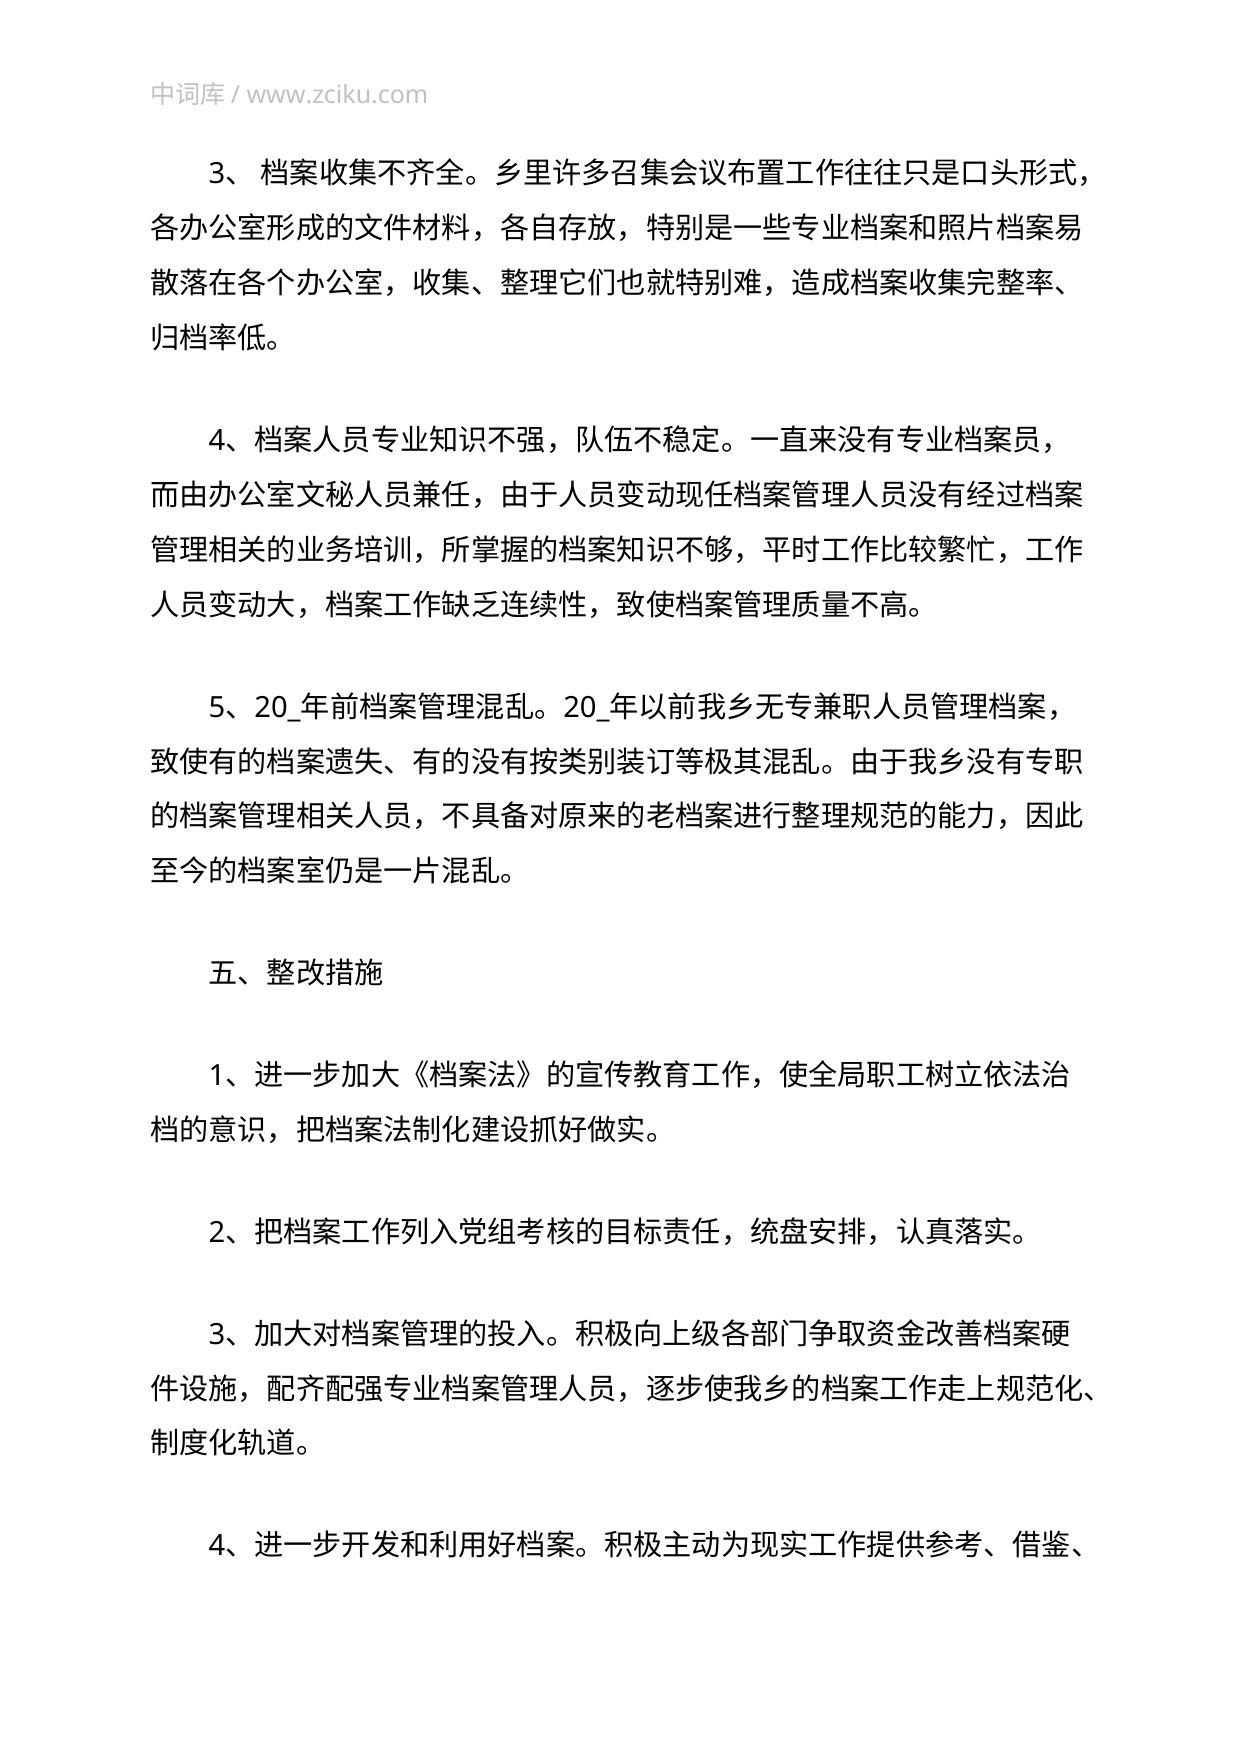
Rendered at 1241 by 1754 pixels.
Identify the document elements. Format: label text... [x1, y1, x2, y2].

text 1、进一步加大《档案法》的宣传教育工作，使全局职工树立依法治档的意识，把档案法制化建设抓好做实。 [150, 1051, 1090, 1149]
text 3、加大对档案管理的投入。积极向上级各部门争取资金改善档案硬件设施，配齐配强专业档案管理人员，逐步使我乡的档案工作走上规范化、制度化轨道。 [150, 1310, 1090, 1462]
text 4、档案人员专业知识不强，队伍不稳定。一直来没有专业档案员，而由办公室文秘人员兼任，由于人员变动现任档案管理人员没有经过档案管理相关的业务培训，所掌握的档案知识不够，平时工作比较繁忙，工作人员变动大，档案工作缺乏连续性，致使档案管理质量不高。 [150, 417, 1090, 624]
text 2、把档案工作列入党组考核的目标责任，统盘安排，认真落实。 [150, 1208, 1090, 1251]
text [150, 1522, 1090, 1564]
text 五、整改措施 [150, 950, 1090, 992]
text 3、 档案收集不齐全。乡里许多召集会议布置工作往往只是口头形式，各办公室形成的文件材料，各自存放，特别是一些专业档案和照片档案易散落在各个办公室，收集、整理它们也就特别难，造成档案收集完整率、归档率低。 [150, 150, 1090, 357]
text 5、20_年前档案管理混乱。20_年以前我乡无专兼职人员管理档案，致使有的档案遗失、有的没有按类别装订等极其混乱。由于我乡没有专职的档案管理相关人员，不具备对原来的老档案进行整理规范的能力，因此至今的档案室仍是一片混乱。 [150, 683, 1090, 890]
